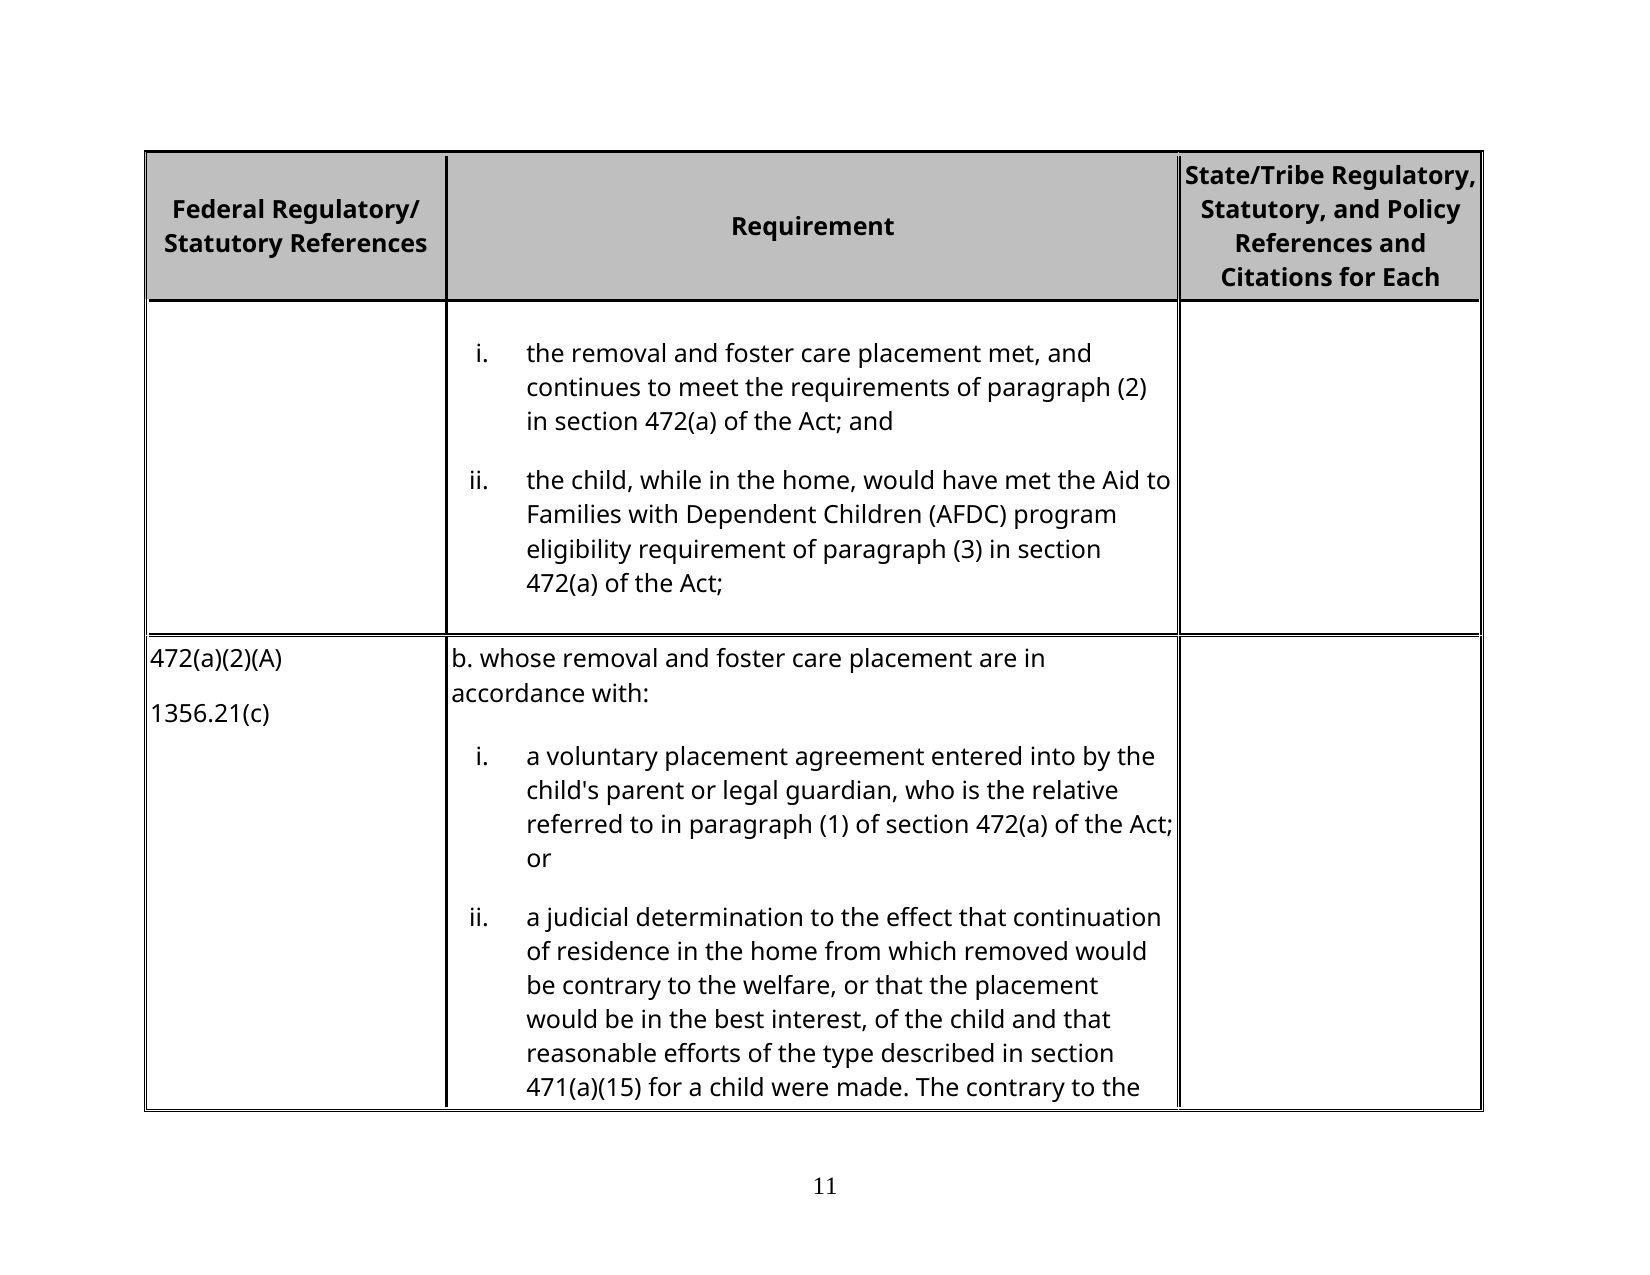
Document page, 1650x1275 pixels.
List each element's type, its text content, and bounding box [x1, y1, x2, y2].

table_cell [446, 633, 1179, 1109]
table_header Federal Regulatory/ Statutory References [147, 153, 446, 299]
table_cell 472(a)(1)&(2) [147, 299, 445, 633]
table_cell 472(a)(2)(A) 1356.21(c) [147, 633, 446, 1109]
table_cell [448, 302, 1177, 633]
table_cell [1181, 299, 1480, 633]
table_cell [1179, 633, 1481, 1109]
table_header State/Tribe Regulatory, Statutory, and Policy References and Citations for Each [1179, 153, 1480, 299]
table_header Requirement [446, 152, 1179, 299]
